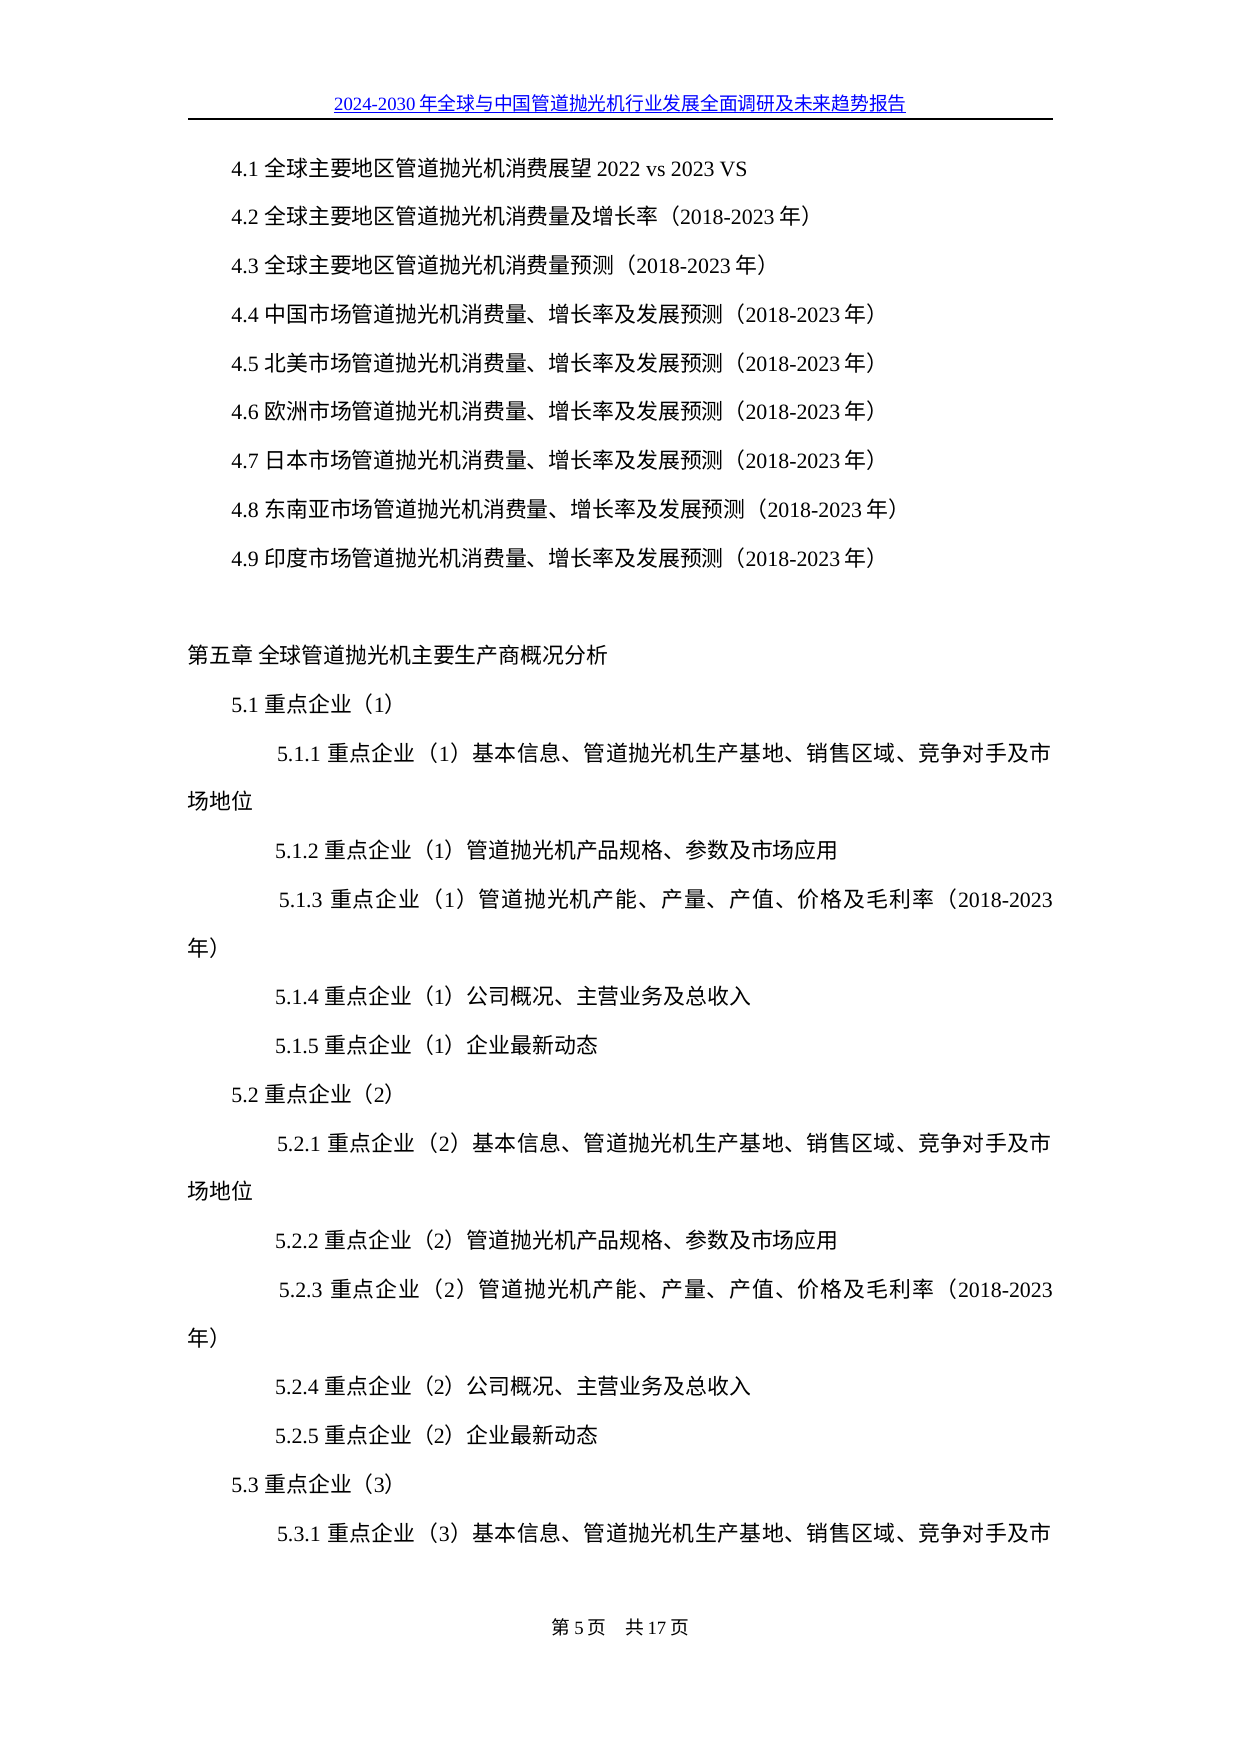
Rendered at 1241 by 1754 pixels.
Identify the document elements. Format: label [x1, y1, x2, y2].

text [187, 150, 1053, 1548]
